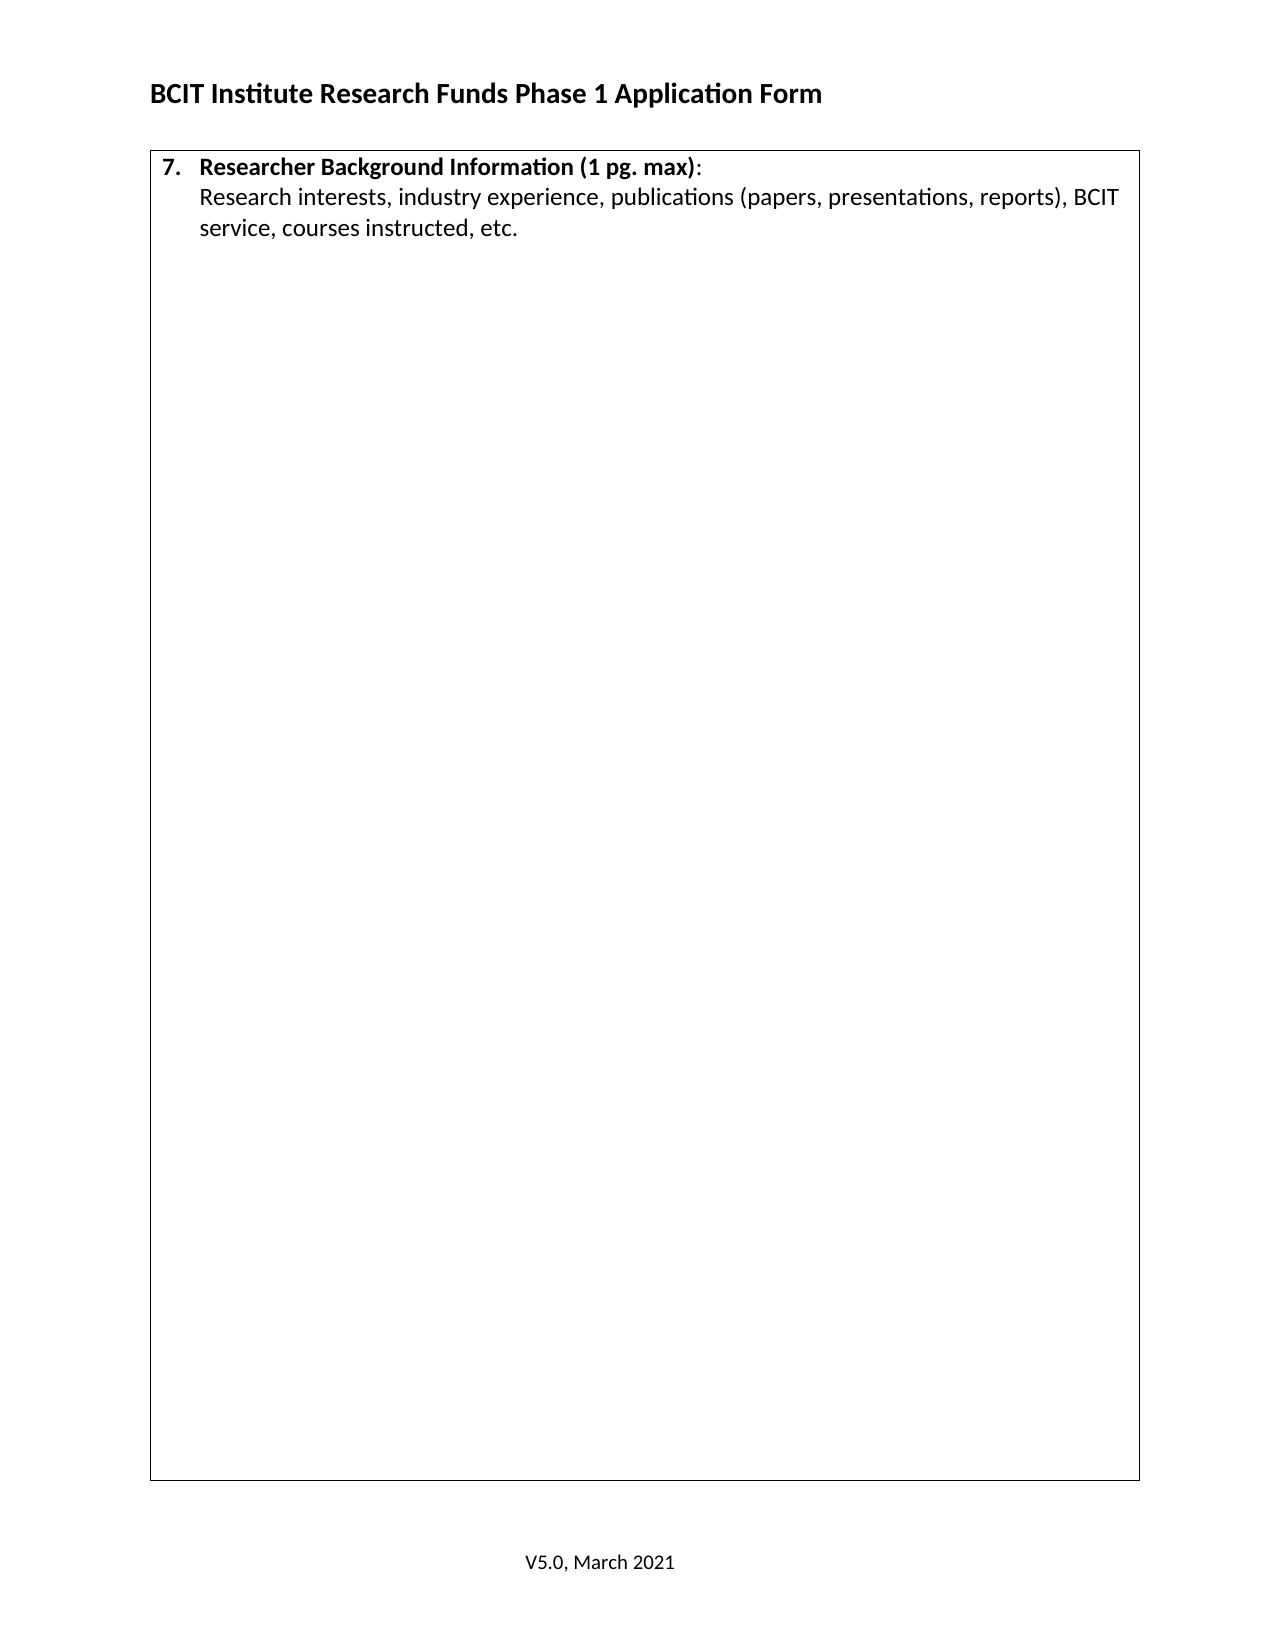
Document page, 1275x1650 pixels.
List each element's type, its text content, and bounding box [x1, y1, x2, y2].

table_cell Researcher Background Information (1 pg. max): Research interests, industry experience, publications (papers, presentations, reports), BCIT service, courses instructed, etc. [151, 151, 1139, 1480]
